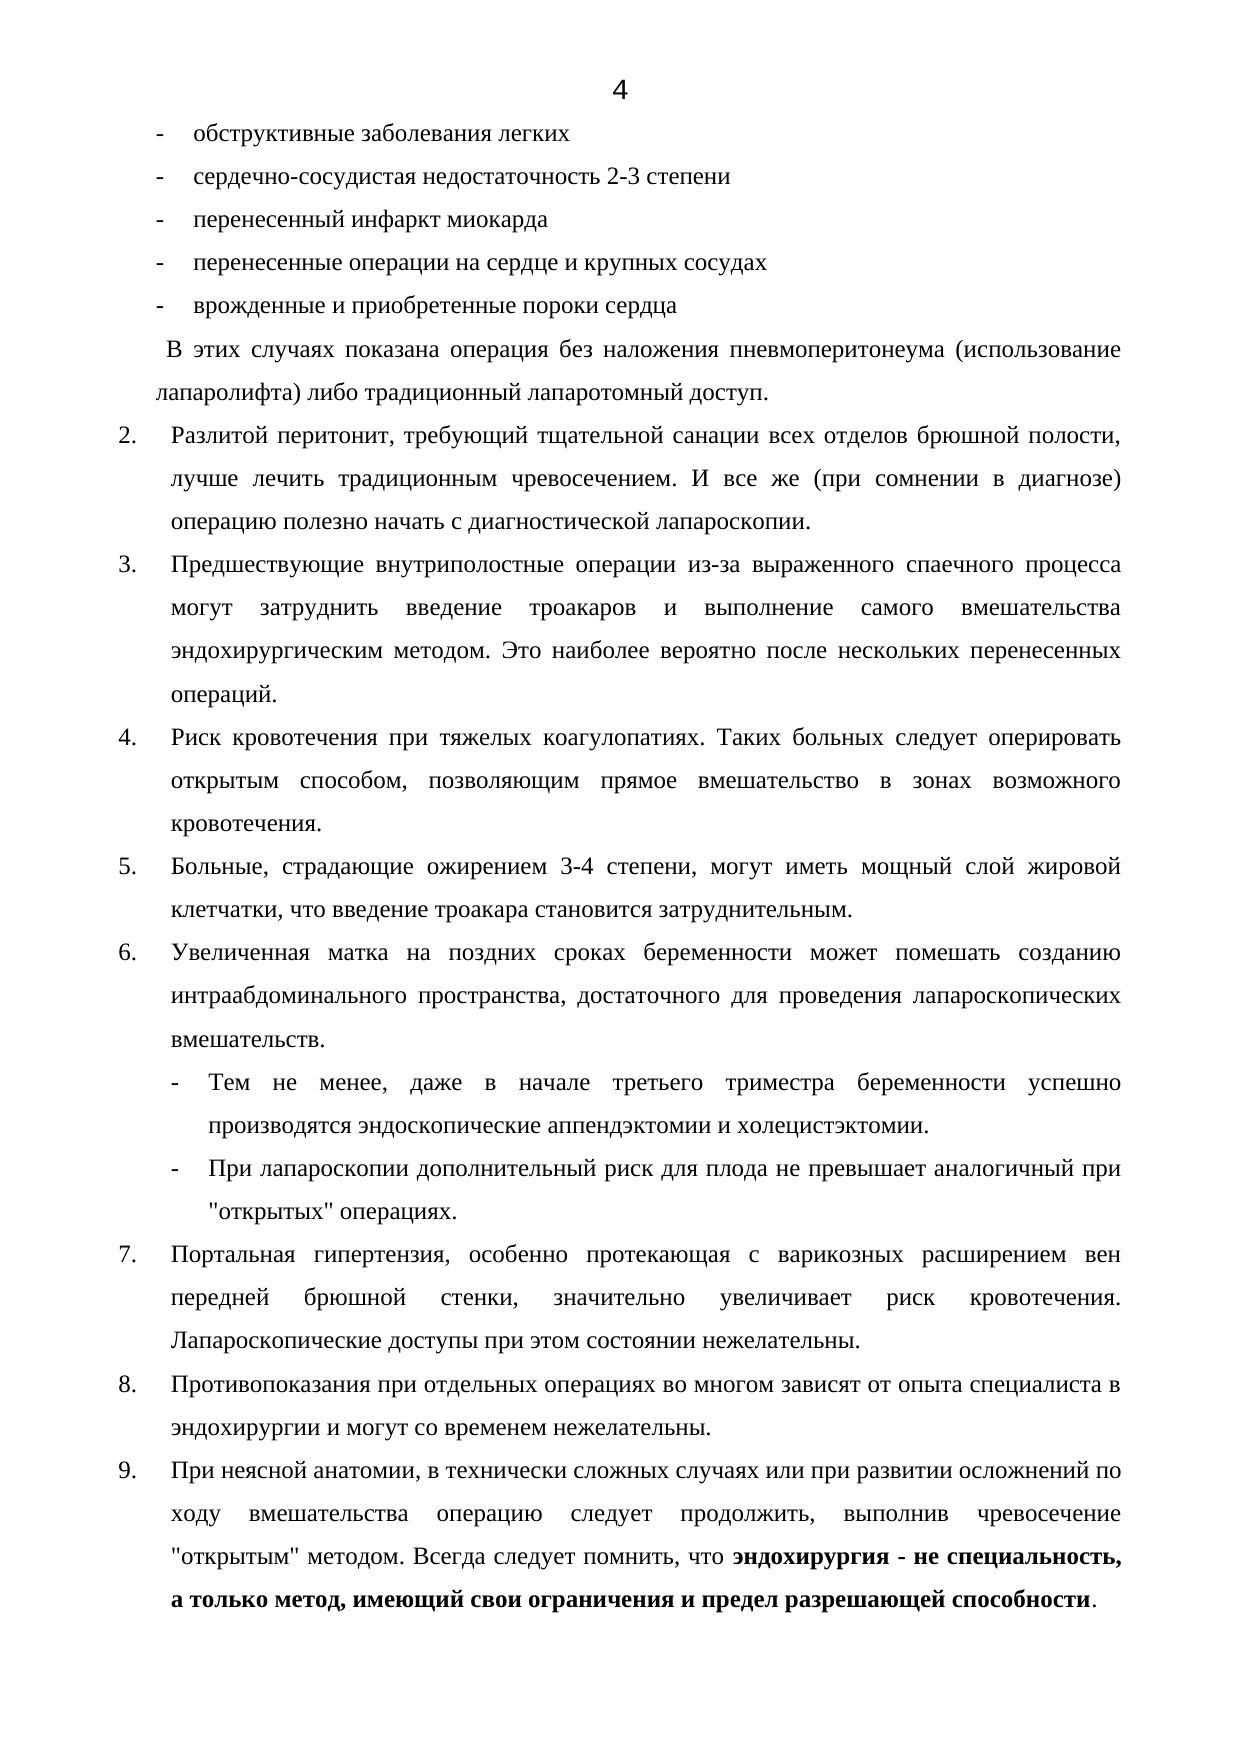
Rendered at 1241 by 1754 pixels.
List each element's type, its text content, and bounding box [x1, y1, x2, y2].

list При лапароскопии дополнительный риск для плода не превышает аналогичный при "открытых" операциях. [171, 1153, 1122, 1225]
list Риск кровотечения при тяжелых коагулопатиях. Таких больных следует оперировать открытым способом, позволяющим прямое вмешательство в зонах возможного кровотечения. [118, 722, 1122, 837]
list Увеличенная матка на поздних сроках беременности может помешать созданию интраабдоминального пространства, достаточного для проведения лапароскопических вмешательств. [118, 937, 1122, 1052]
list Больные, страдающие ожирением 3-4 степени, могут иметь мощный слой жировой клетчатки, что введение троакара становится затруднительным. [118, 851, 1122, 923]
list Противопоказания при отдельных операциях во многом зависят от опыта специалиста в эндохирургии и могут со временем нежелательны. [118, 1369, 1122, 1441]
list обструктивные заболевания легких [156, 118, 1122, 147]
list Портальная гипертензия, особенно протекающая с варикозных расширением вен передней брюшной стенки, значительно увеличивает риск кровотечения. Лапароскопические доступы при этом состоянии нежелательны. [118, 1239, 1122, 1354]
list сердечно-сосудистая недостаточность 2-3 степени [156, 161, 1122, 190]
list Разлитой перитонит, требующий тщательной санации всех отделов брюшной полости, лучше лечить традиционным чревосечением. И все же (при сомнении в диагнозе) операцию полезно начать с диагностической лапароскопии. [118, 420, 1122, 535]
list врожденные и приобретенные пороки сердца [156, 291, 1122, 319]
list Тем не менее, даже в начале третьего триместра беременности успешно производятся эндоскопические аппендэктомии и холецистэктомии. [171, 1067, 1122, 1139]
list При неясной анатомии, в технически сложных случаях или при развитии осложнений по ходу вмешательства операцию следует продолжить, выполнив чревосечение "открытым" методом. Всегда следует помнить, что эндохирургия - не специальность, а только метод, имеющий свои ограничения и предел разрешающей способности. [118, 1455, 1122, 1613]
list перенесенные операции на сердце и крупных сосудах [156, 247, 1122, 276]
list Предшествующие внутриполостные операции из-за выраженного спаечного процесса могут затруднить введение троакаров и выполнение самого вмешательства эндохирургическим методом. Это наиболее вероятно после нескольких перенесенных операций. [118, 549, 1122, 707]
text В этих случаях показана операция без наложения пневмоперитонеума (использование лапаролифта) либо традиционный лапаротомный доступ. [156, 334, 1122, 406]
list перенесенный инфаркт миокарда [156, 204, 1122, 233]
